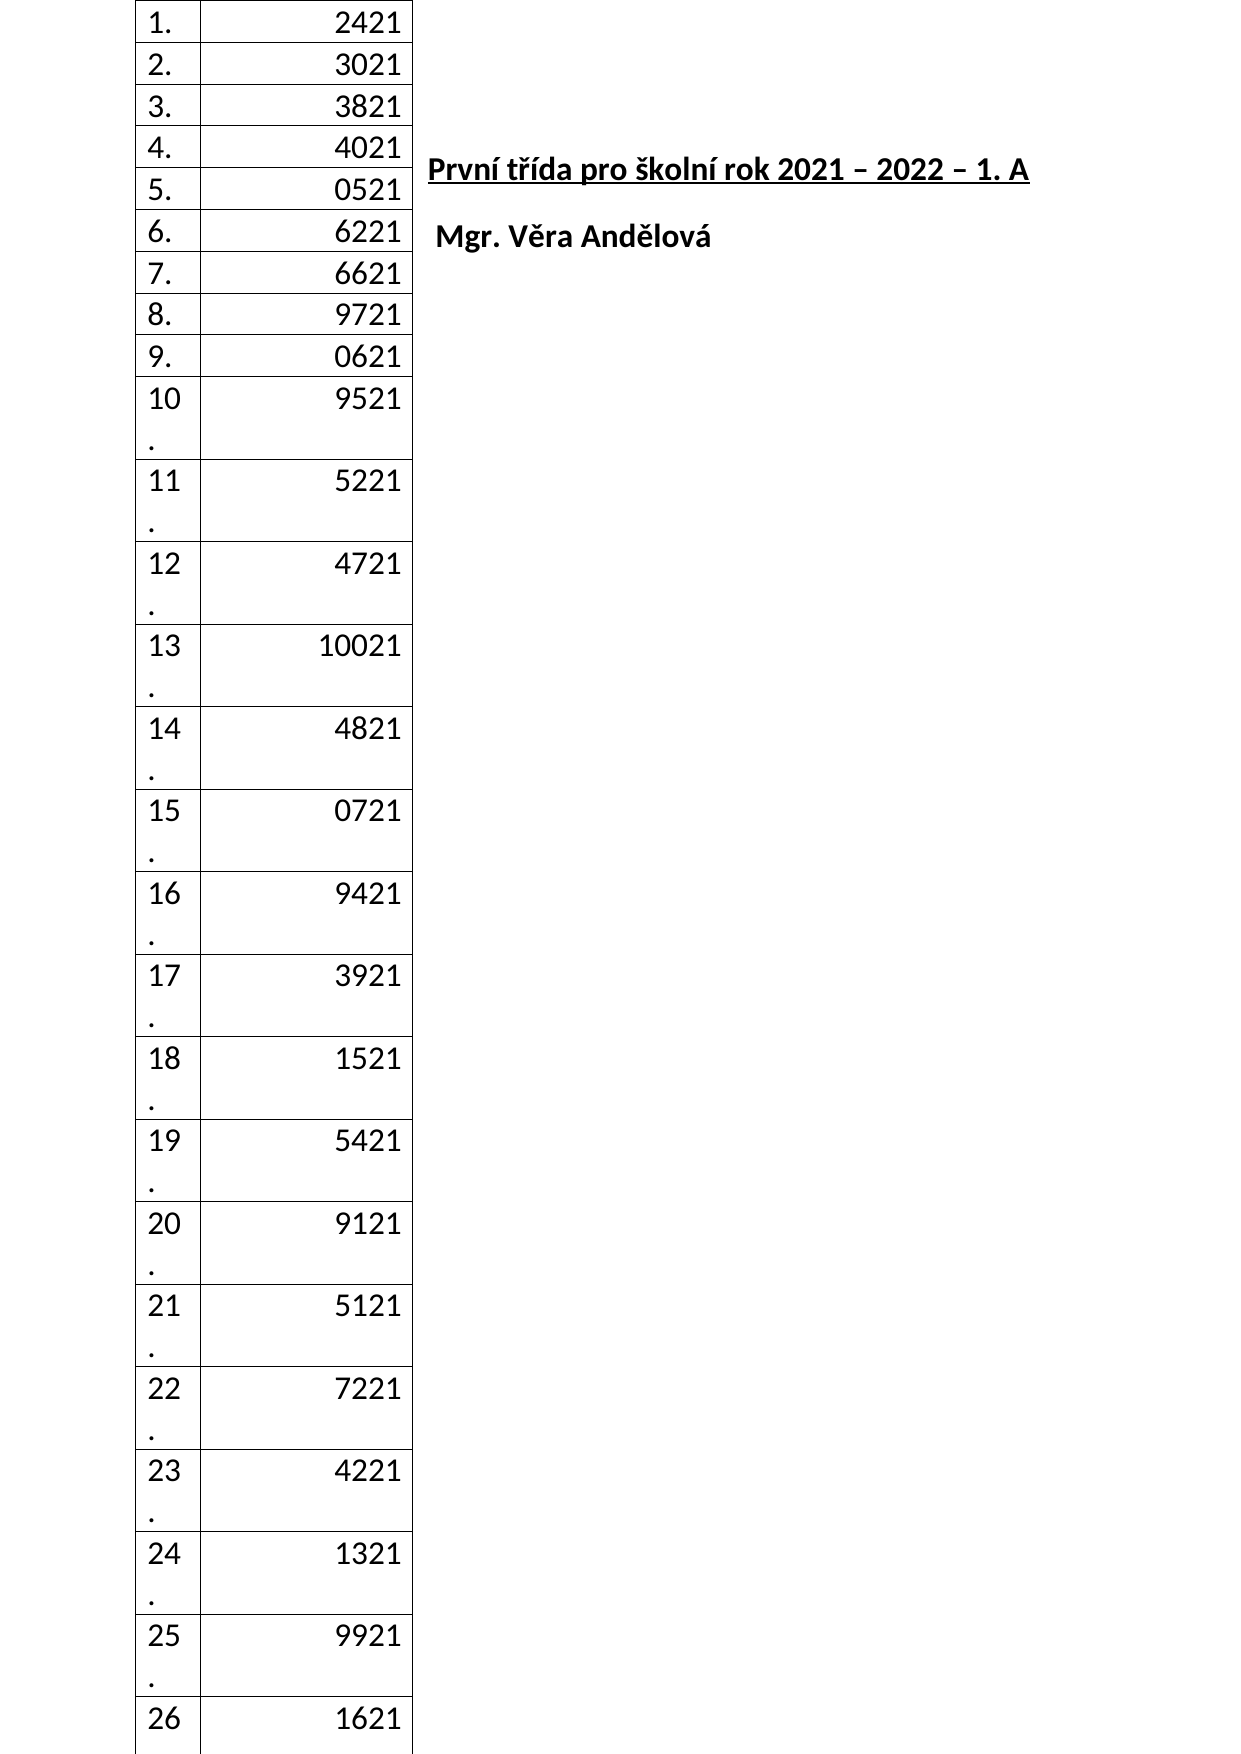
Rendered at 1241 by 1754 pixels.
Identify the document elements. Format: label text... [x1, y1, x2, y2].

table_cell 1521 [201, 1037, 412, 1118]
table_cell 4221 [201, 1450, 412, 1531]
table_cell 10021 [201, 625, 412, 706]
table_cell 14. [136, 707, 200, 788]
table_cell 10. [136, 377, 200, 458]
table_cell 4021 [201, 126, 412, 167]
table_cell 3821 [201, 85, 412, 125]
table_cell 7. [136, 252, 200, 292]
table_cell 16. [136, 872, 200, 953]
table_cell 19. [136, 1120, 200, 1201]
table_cell 9421 [201, 872, 412, 953]
table_cell 11. [136, 460, 200, 541]
table_cell 26. [136, 1697, 200, 1754]
table_cell 1621 [201, 1697, 412, 1754]
text Mgr. Věra Andělová [413, 215, 1093, 256]
table_cell 3. [136, 85, 200, 125]
table_cell 4. [136, 126, 200, 167]
table_cell 22. [136, 1367, 200, 1448]
table_cell 23. [136, 1450, 200, 1531]
table_cell 5121 [201, 1285, 412, 1366]
table_cell 0521 [201, 168, 412, 209]
table_cell 12. [136, 542, 200, 623]
table_cell 9521 [201, 377, 412, 458]
table_header 2421 [201, 1, 412, 42]
table_cell 5421 [201, 1120, 412, 1201]
table_cell 6221 [201, 210, 412, 251]
table_cell 8. [136, 294, 200, 334]
table_cell 24. [136, 1532, 200, 1613]
table_cell 18. [136, 1037, 200, 1118]
table_cell 9121 [201, 1202, 412, 1283]
table_cell 7221 [201, 1367, 412, 1448]
table_cell 0721 [201, 790, 412, 871]
table_header 1. [136, 1, 200, 42]
table_cell 13. [136, 625, 200, 706]
table_cell 5. [136, 168, 200, 209]
table_cell 2. [136, 43, 200, 83]
table_cell 6. [136, 210, 200, 251]
table_cell 3921 [201, 955, 412, 1036]
table_cell 4721 [201, 542, 412, 623]
table_cell 15. [136, 790, 200, 871]
table_cell 9921 [201, 1615, 412, 1696]
table_cell 20. [136, 1202, 200, 1283]
table_cell 17. [136, 955, 200, 1036]
table_cell 0621 [201, 335, 412, 376]
table_cell 1321 [201, 1532, 412, 1613]
table_cell 9721 [201, 294, 412, 334]
table_cell 21. [136, 1285, 200, 1366]
table_cell 9. [136, 335, 200, 376]
table_cell 25. [136, 1615, 200, 1696]
table_cell 5221 [201, 460, 412, 541]
table_cell 4821 [201, 707, 412, 788]
text První třída pro školní rok 2021 – 2022 – 1. A [413, 148, 1093, 188]
table_cell 3021 [201, 43, 412, 83]
table_cell 6621 [201, 252, 412, 292]
